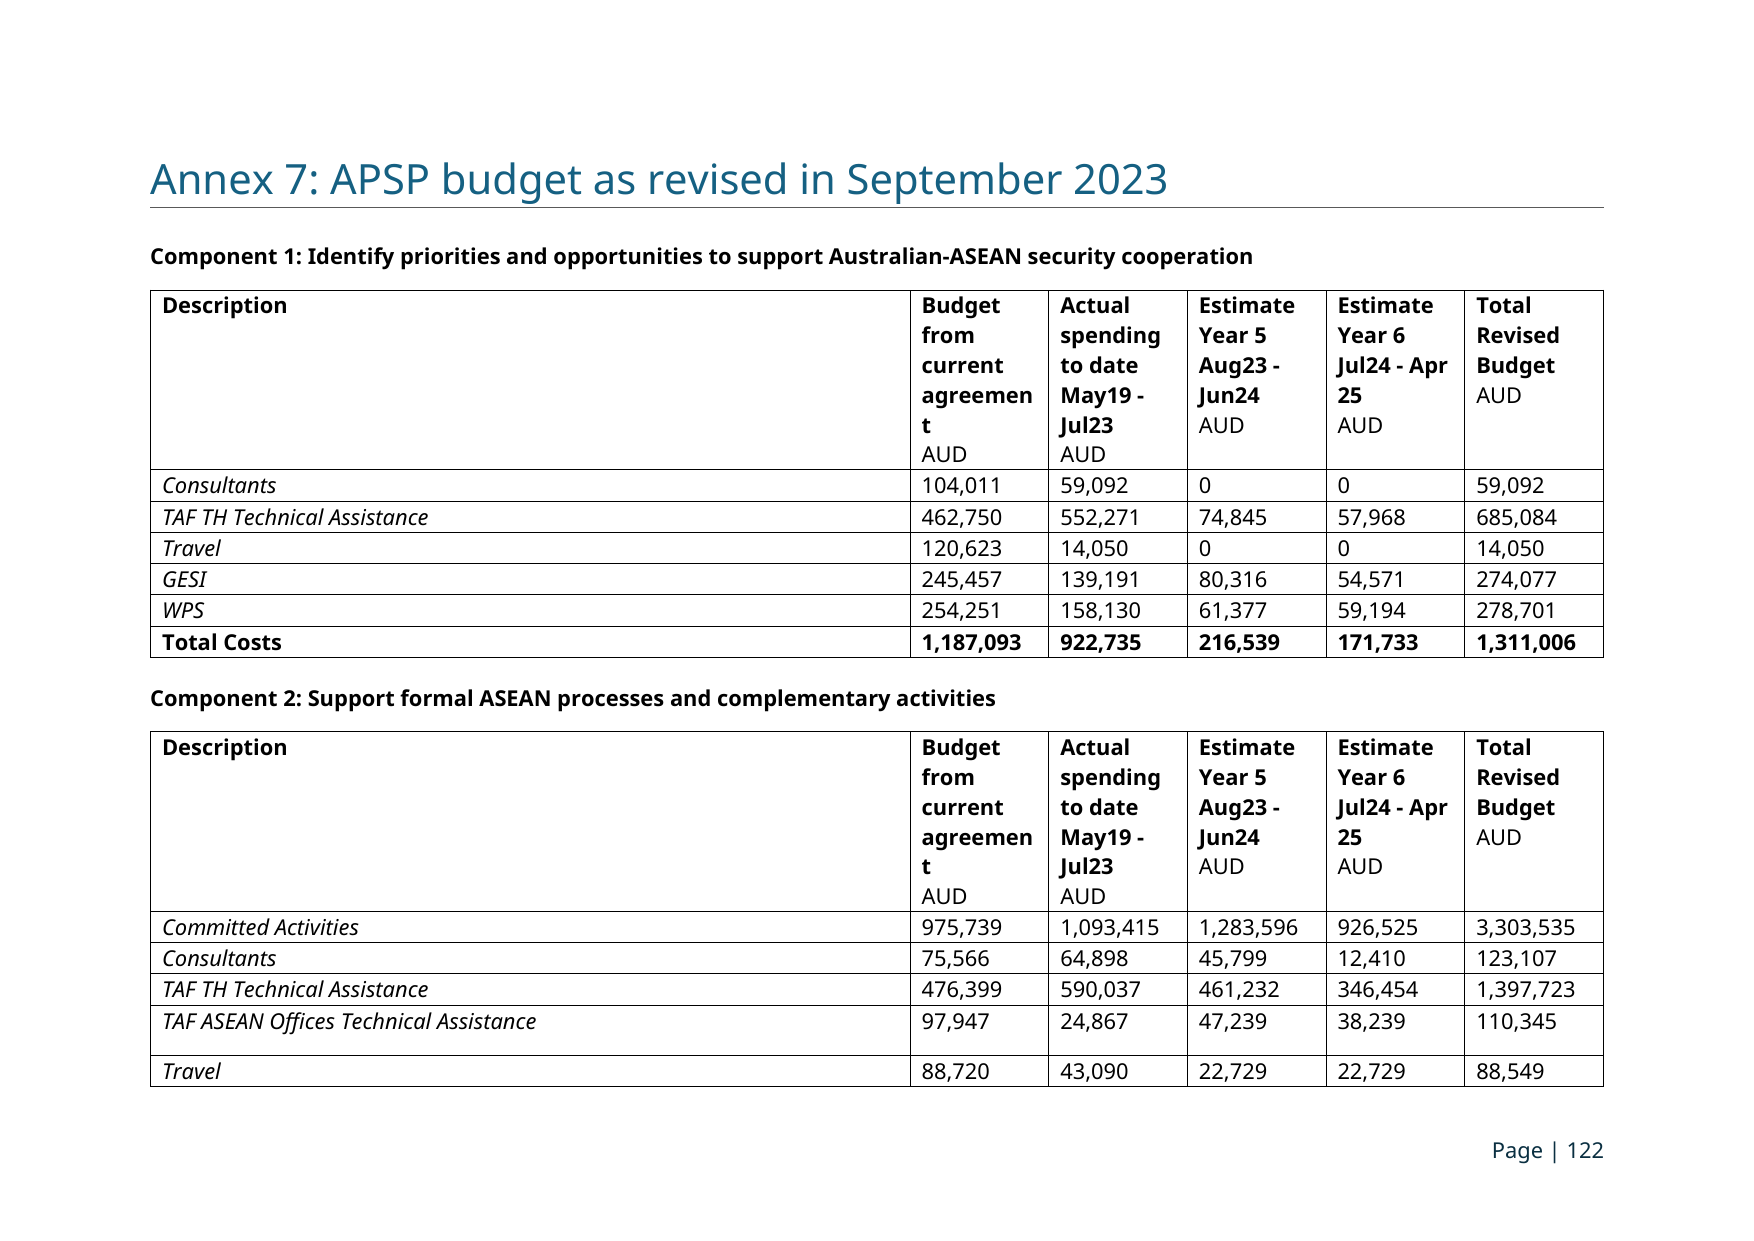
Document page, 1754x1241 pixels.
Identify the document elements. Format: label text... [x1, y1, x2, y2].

table_cell 245,457 [911, 564, 1048, 594]
table_cell 274,077 [1465, 564, 1603, 594]
table_cell 110,345 [1465, 1006, 1603, 1054]
table_cell 22,729 [1327, 1056, 1464, 1086]
table_cell 12,410 [1327, 943, 1464, 973]
table_cell 158,130 [1049, 595, 1187, 626]
table_cell 22,729 [1188, 1056, 1326, 1086]
table_cell 1,311,006 [1465, 627, 1603, 657]
table_cell 38,239 [1327, 1006, 1464, 1054]
table_cell 47,239 [1188, 1006, 1326, 1054]
table_cell 462,750 [911, 502, 1048, 532]
table_cell Travel [151, 1056, 910, 1086]
table_header Estimate Year 6 Jul24 - Apr 25 AUD [1327, 291, 1464, 469]
table_cell GESI [151, 564, 910, 594]
table_cell 59,092 [1049, 470, 1187, 501]
table_cell 0 [1188, 470, 1326, 501]
table_cell 75,566 [911, 943, 1048, 973]
table_cell 685,084 [1465, 502, 1603, 532]
table_cell TAF TH Technical Assistance [151, 974, 910, 1004]
table_cell 97,947 [911, 1006, 1048, 1054]
table_cell 54,571 [1327, 564, 1464, 594]
table_cell 254,251 [911, 595, 1048, 626]
table_cell 88,720 [911, 1056, 1048, 1086]
subtitle Annex 7: APSP budget as revised in September 2023 [150, 150, 1604, 207]
table_header Description [151, 732, 910, 911]
table_cell 59,092 [1465, 470, 1603, 501]
table_cell 1,187,093 [911, 627, 1048, 657]
table_cell 461,232 [1188, 974, 1326, 1004]
table_header Actual spending to date May19 - Jul23 AUD [1049, 291, 1187, 469]
table_cell 120,623 [911, 533, 1048, 563]
table_cell 104,011 [911, 470, 1048, 501]
table_cell 14,050 [1049, 533, 1187, 563]
table_cell 590,037 [1049, 974, 1187, 1004]
table_cell TAF ASEAN Offices Technical Assistance [151, 1006, 910, 1054]
table_header Estimate Year 5 Aug23 - Jun24 AUD [1188, 732, 1326, 911]
table_cell 216,539 [1188, 627, 1326, 657]
table_cell Committed Activities [151, 912, 910, 942]
table_cell 975,739 [911, 912, 1048, 942]
table_cell 74,845 [1188, 502, 1326, 532]
table_cell 926,525 [1327, 912, 1464, 942]
table_cell 57,968 [1327, 502, 1464, 532]
text Component 2: Support formal ASEAN processes and complementary activities [150, 683, 1604, 713]
text Component 1: Identify priorities and opportunities to support Australian-ASEAN security cooperation [150, 241, 1604, 271]
table_cell 0 [1327, 533, 1464, 563]
table_cell 0 [1327, 470, 1464, 501]
table_cell 922,735 [1049, 627, 1187, 657]
table_cell 171,733 [1327, 627, 1464, 657]
table_header Total Revised Budget AUD [1465, 291, 1603, 469]
table_cell Consultants [151, 470, 910, 501]
table_cell 139,191 [1049, 564, 1187, 594]
table_cell 88,549 [1465, 1056, 1603, 1086]
table_cell 476,399 [911, 974, 1048, 1004]
table_header Budget from current agreement AUD [911, 291, 1048, 469]
table_cell 59,194 [1327, 595, 1464, 626]
table_header Total Revised Budget AUD [1465, 732, 1603, 911]
table_header Estimate Year 5 Aug23 - Jun24 AUD [1188, 291, 1326, 469]
table_cell TAF TH Technical Assistance [151, 502, 910, 532]
table_cell 552,271 [1049, 502, 1187, 532]
table_cell 14,050 [1465, 533, 1603, 563]
table_cell 61,377 [1188, 595, 1326, 626]
table_cell 346,454 [1327, 974, 1464, 1004]
table_cell Consultants [151, 943, 910, 973]
table_cell 80,316 [1188, 564, 1326, 594]
table_header Budget from current agreement AUD [911, 732, 1048, 911]
table_header Actual spending to date May19 - Jul23 AUD [1049, 732, 1187, 911]
table_cell 278,701 [1465, 595, 1603, 626]
table_header Description [151, 291, 910, 469]
table_cell WPS [151, 595, 910, 626]
table_cell 1,093,415 [1049, 912, 1187, 942]
table_cell 1,283,596 [1188, 912, 1326, 942]
table_cell 0 [1188, 533, 1326, 563]
table_cell 24,867 [1049, 1006, 1187, 1054]
table_cell 43,090 [1049, 1056, 1187, 1086]
table_cell 45,799 [1188, 943, 1326, 973]
table_cell 123,107 [1465, 943, 1603, 973]
table_cell Travel [151, 533, 910, 563]
table_cell 64,898 [1049, 943, 1187, 973]
table_cell 1,397,723 [1465, 974, 1603, 1004]
table_cell Total Costs [151, 627, 910, 657]
table_cell 3,303,535 [1465, 912, 1603, 942]
table_header Estimate Year 6 Jul24 - Apr 25 AUD [1327, 732, 1464, 911]
